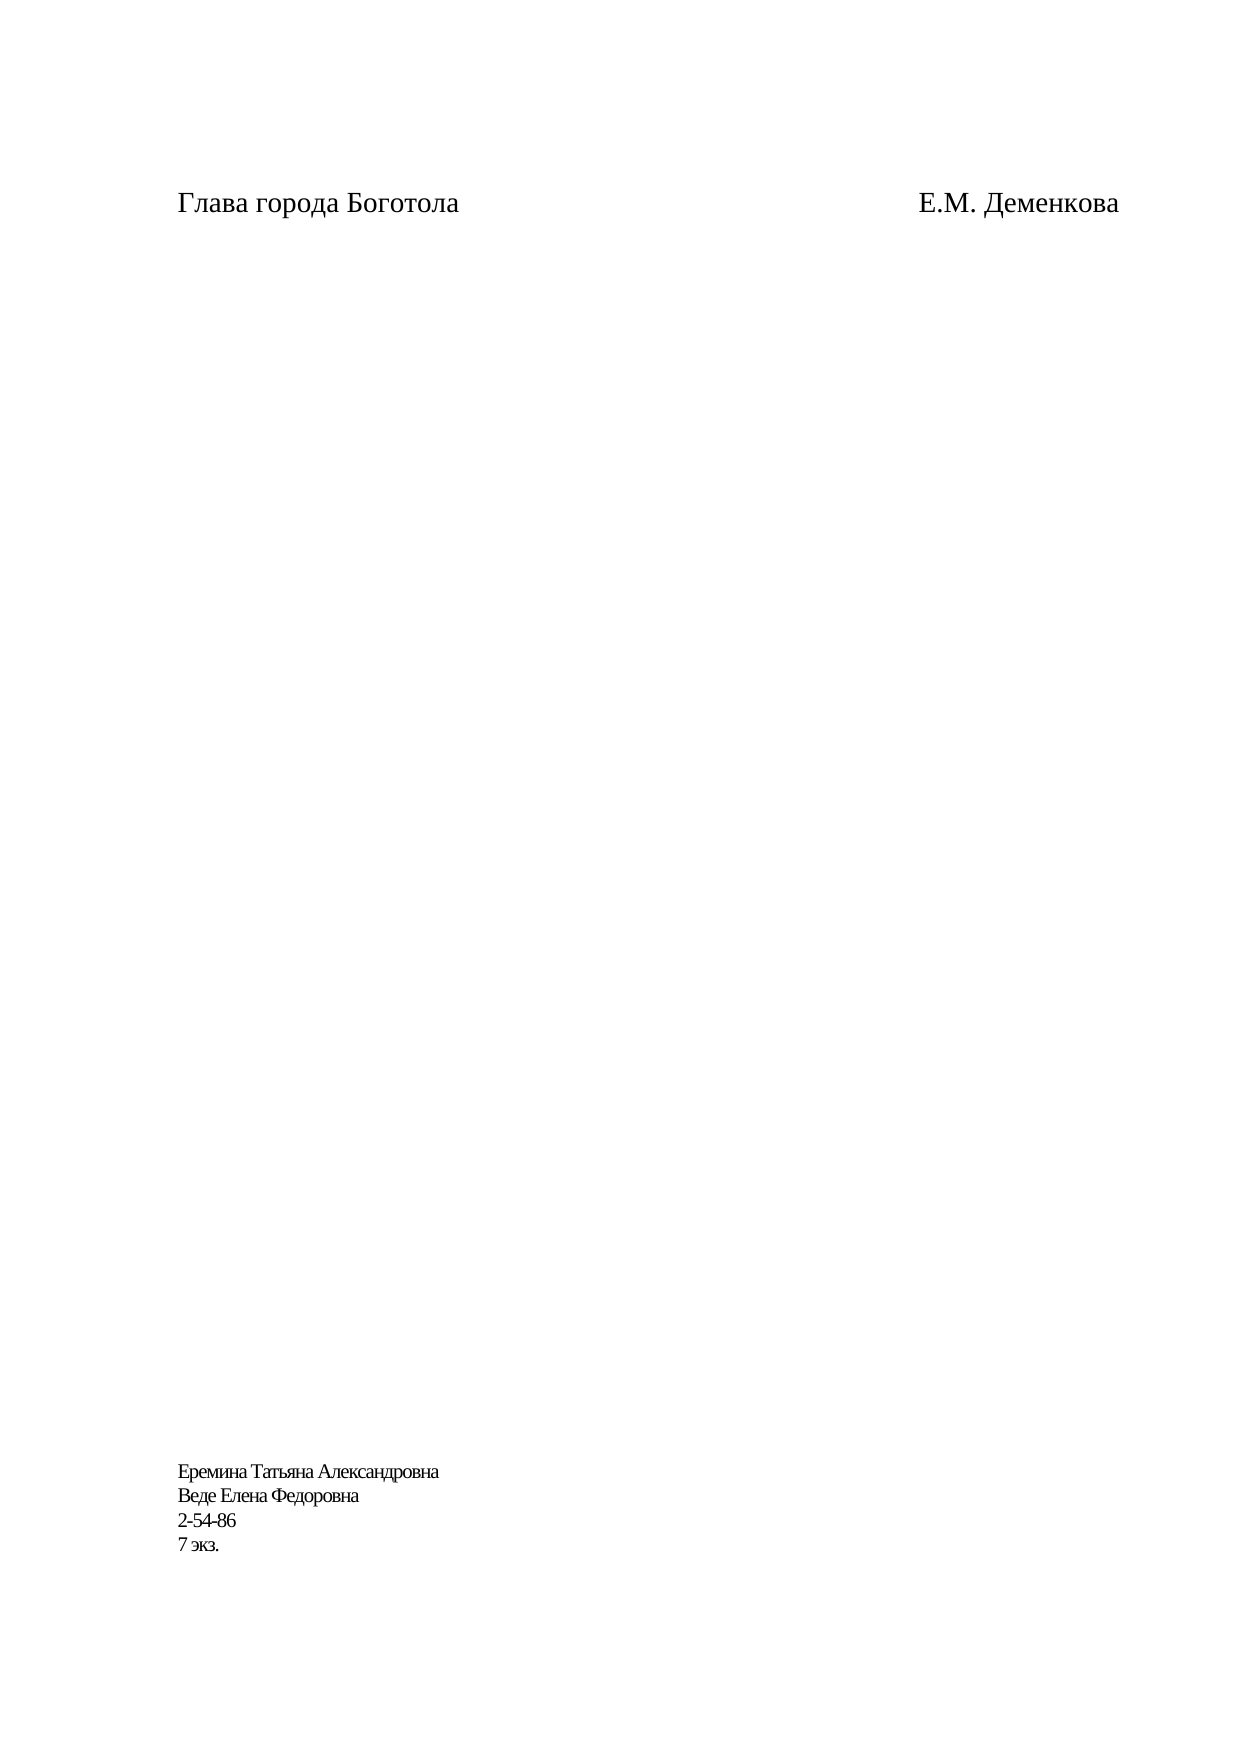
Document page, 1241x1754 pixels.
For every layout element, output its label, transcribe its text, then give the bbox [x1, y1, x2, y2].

text 2-54-86 [177, 1507, 1122, 1532]
text 7 экз. [177, 1532, 1122, 1556]
text Глава города Боготола Е.М. Деменкова [177, 185, 1122, 219]
text Еремина Татьяна Александровна [177, 1459, 1122, 1483]
text Веде Елена Федоровна [177, 1483, 1122, 1507]
